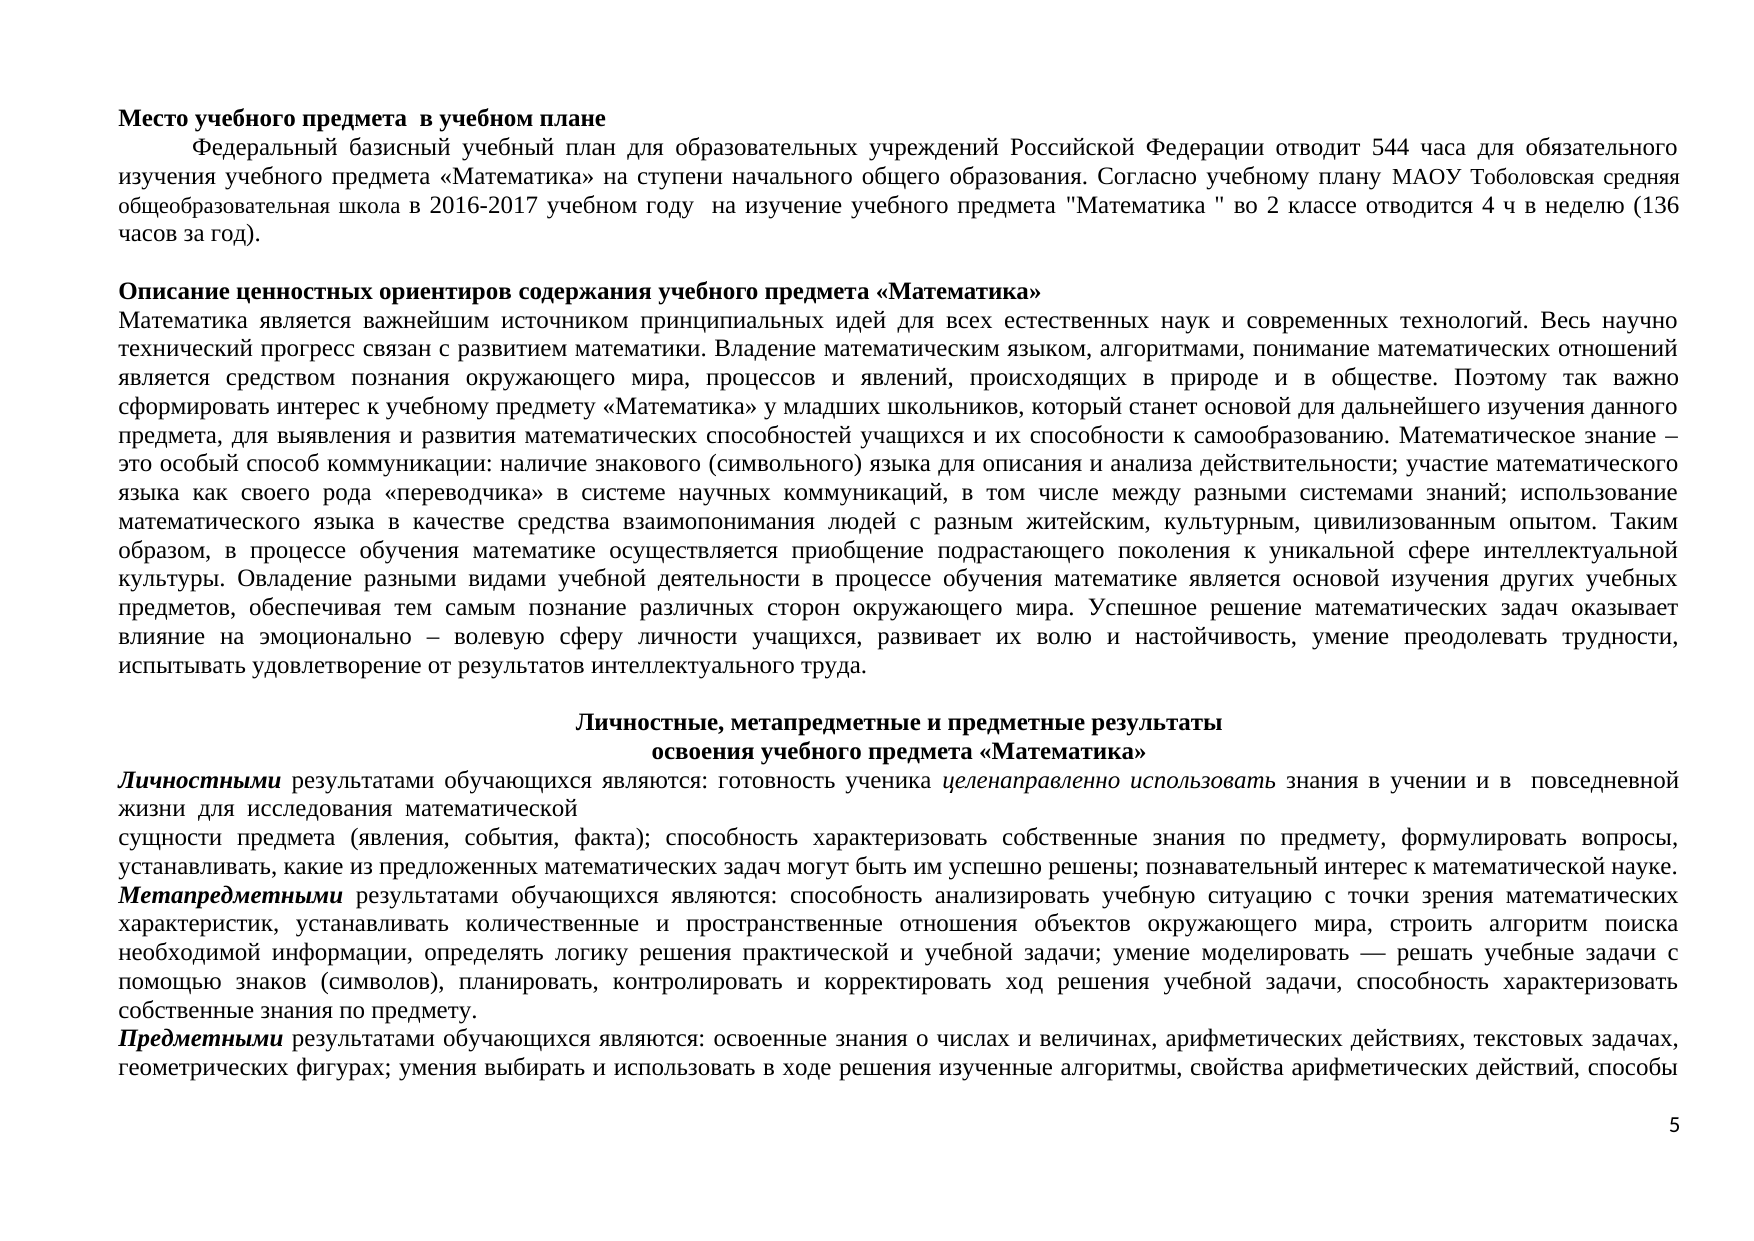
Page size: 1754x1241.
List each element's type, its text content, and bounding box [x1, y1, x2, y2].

text сущности предмета (явления, события, факта); способность характеризовать собственные знания по предмету, формулировать вопросы, устанавливать, какие из предложенных математических задач могут быть им успешно решены; познавательный интерес к математической науке. [118, 822, 1680, 880]
text Личностными результатами обучающихся являются: готовность ученика целенаправленно использовать знания в учении и в повседневной жизни для исследования математической [118, 765, 1680, 822]
text Личностные, метапредметные и предметные результаты [118, 707, 1680, 736]
text Метапредметными результатами обучающихся являются: способность анализировать учебную ситуацию с точки зрения математических характеристик, устанавливать количественные и пространственные отношения объектов окружающего мира, строить алгоритм поиска необходимой информации, определять логику решения практической и учебной задачи; умение моделировать — решать учебные задачи с помощью знаков (символов), планировать, контролировать и корректировать ход решения учебной задачи, способность характеризовать собственные знания по предмету. [118, 880, 1680, 1023]
text Описание ценностных ориентиров содержания учебного предмета «Математика» [118, 276, 1680, 305]
text освоения учебного предмета «Математика» [118, 736, 1680, 765]
text Федеральный базисный учебный план для образовательных учреждений Российской Федерации отводит 544 часа для обязательного изучения учебного предмета «Математика» на ступени начального общего образования. Согласно учебному плану МАОУ Тоболовская средняя общеобразовательная школа в 2016-2017 учебном году на изучение учебного предмета "Математика " во 2 классе отводится 4 ч в неделю (136 часов за год). [118, 132, 1680, 247]
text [118, 1023, 1680, 1081]
text Математика является важнейшим источником принципиальных идей для всех естественных наук и современных технологий. Весь научно технический прогресс связан с развитием математики. Владение математическим языком, алгоритмами, понимание математических отношений является средством познания окружающего мира, процессов и явлений, происходящих в природе и в обществе. Поэтому так важно сформировать интерес к учебному предмету «Математика» у младших школьников, который станет основой для дальнейшего изучения данного предмета, для выявления и развития математических способностей учащихся и их способности к самообразованию. Математическое знание – это особый способ коммуникации: наличие знакового (символьного) языка для описания и анализа действительности; участие математического языка как своего рода «переводчика» в системе научных коммуникаций, в том числе между разными системами знаний; использование математического языка в качестве средства взаимопонимания людей с разным житейским, культурным, цивилизованным опытом. Таким образом, в процессе обучения математике осуществляется приобщение подрастающего поколения к уникальной сфере интеллектуальной культуры. Овладение разными видами учебной деятельности в процессе обучения математике является основой изучения других учебных предметов, обеспечивая тем самым познание различных сторон окружающего мира. Успешное решение математических задач оказывает влияние на эмоционально – волевую сферу личности учащихся, развивает их волю и настойчивость, умение преодолевать трудности, испытывать удовлетворение от результатов интеллектуального труда. [118, 305, 1680, 678]
text Место учебного предмета в учебном плане [118, 103, 1680, 132]
